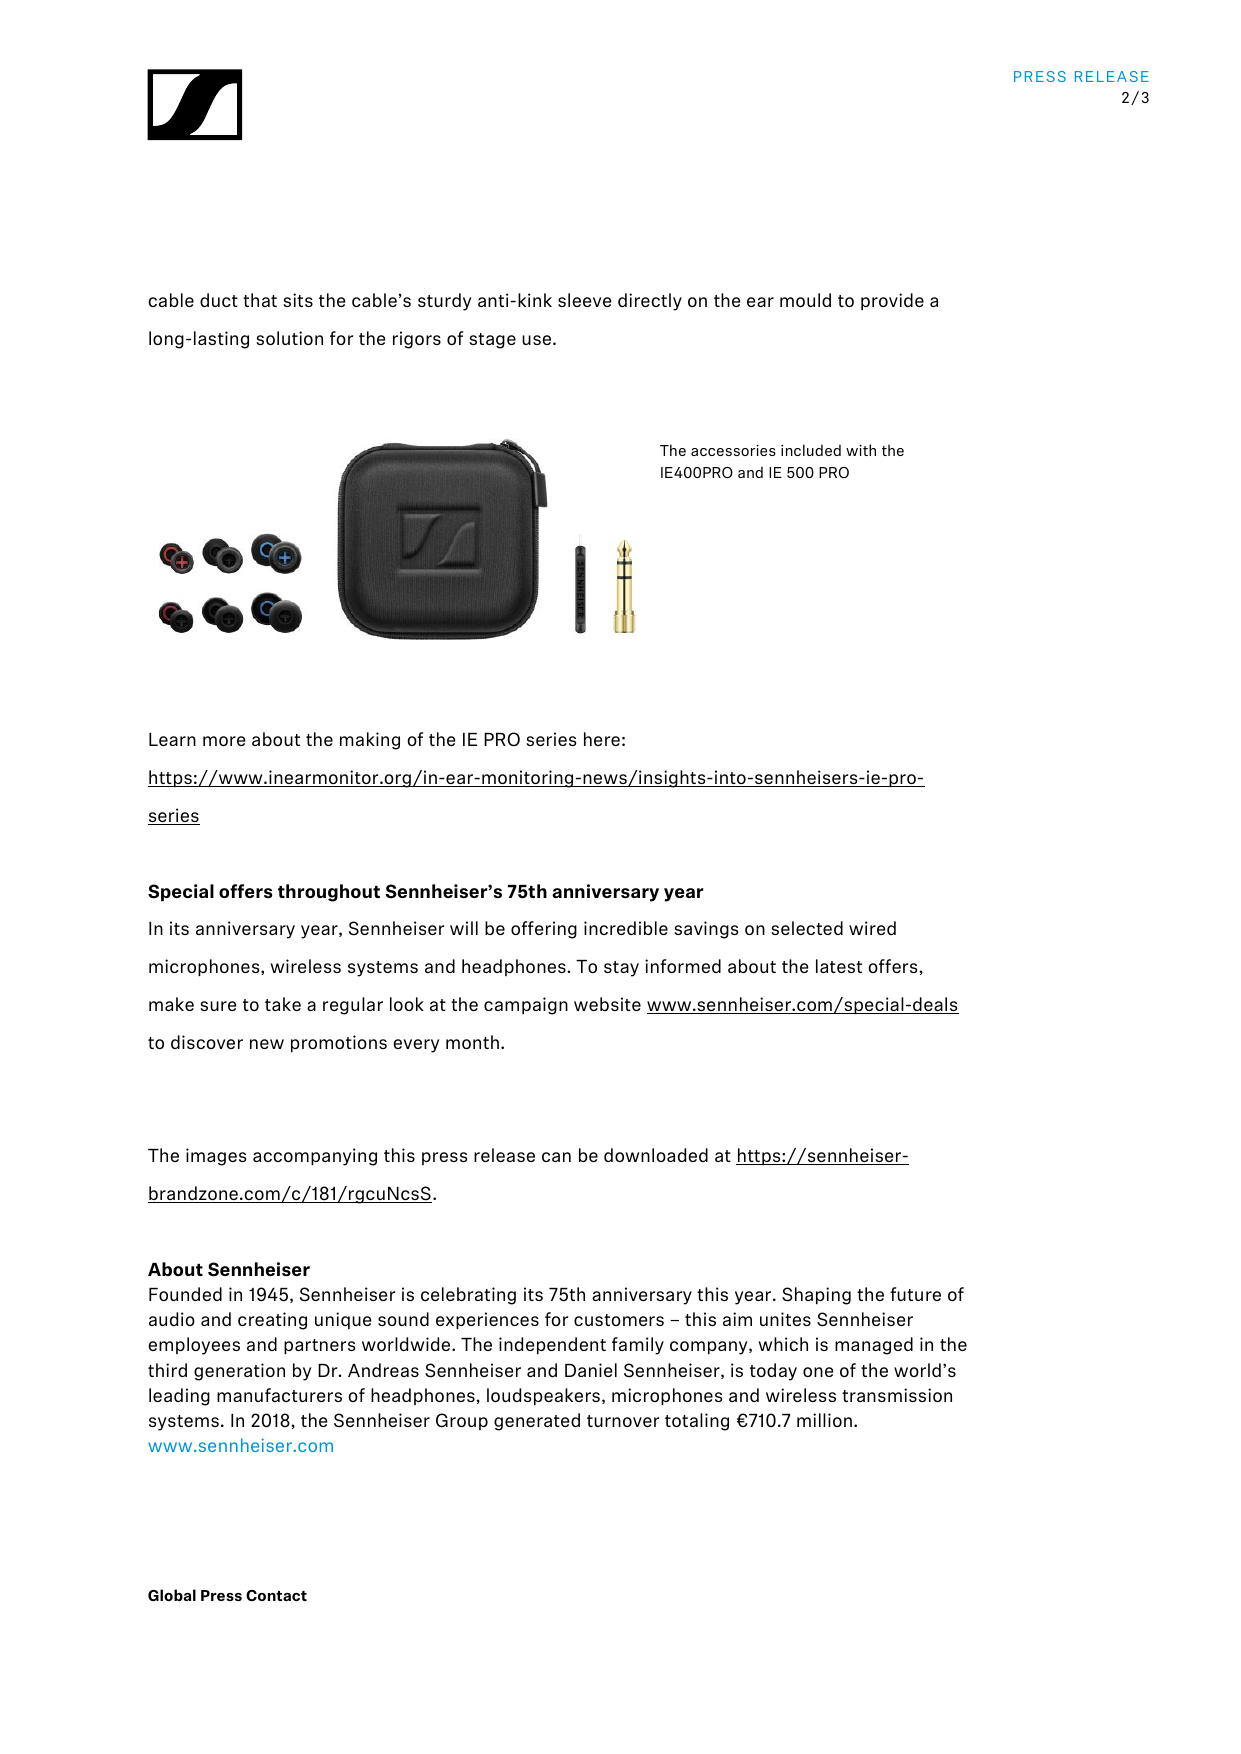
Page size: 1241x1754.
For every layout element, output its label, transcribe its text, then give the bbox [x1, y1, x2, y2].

picture [158, 438, 637, 640]
text Special offers throughout Sennheiser’s 75th anniversary year [148, 877, 968, 903]
text About Sennheiser [148, 1256, 968, 1281]
text Founded in 1945, Sennheiser is celebrating its 75th anniversary this year. Shaping the future of audio and creating unique sound experiences for customers – this aim unites Sennheiser employees and partners worldwide. The independent family company, which is managed in the third generation by Dr. Andreas Sennheiser and Daniel Sennheiser, is today one of the world’s leading manufacturers of headphones, loudspeakers, microphones and wireless transmission systems. In 2018, the Sennheiser Group generated turnover totaling €710.7 million. www.sennheiser.com [148, 1281, 968, 1457]
text https://www.inearmonitor.org/in-ear-monitoring-news/insights-into-sennheisers-ie-pro-series [148, 764, 968, 827]
text In its anniversary year, Sennheiser will be offering incredible savings on selected wired microphones, wireless systems and headphones. To stay informed about the latest offers, make sure to take a regular look at the campaign website www.sennheiser.com/special-deals to discover new promotions every month. [148, 915, 968, 1054]
table_header [148, 438, 648, 651]
text Learn more about the making of the IE PRO series here: [148, 726, 968, 751]
text Global Press Contact [148, 1583, 968, 1605]
table_header The accessories included with the IE 400 PRO and IE 500 PRO [648, 438, 968, 651]
text The images accompanying this press release can be downloaded at https://sennheiser-brandzone.com/c/181/rgcuNcsS. [148, 1142, 968, 1205]
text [148, 287, 968, 350]
